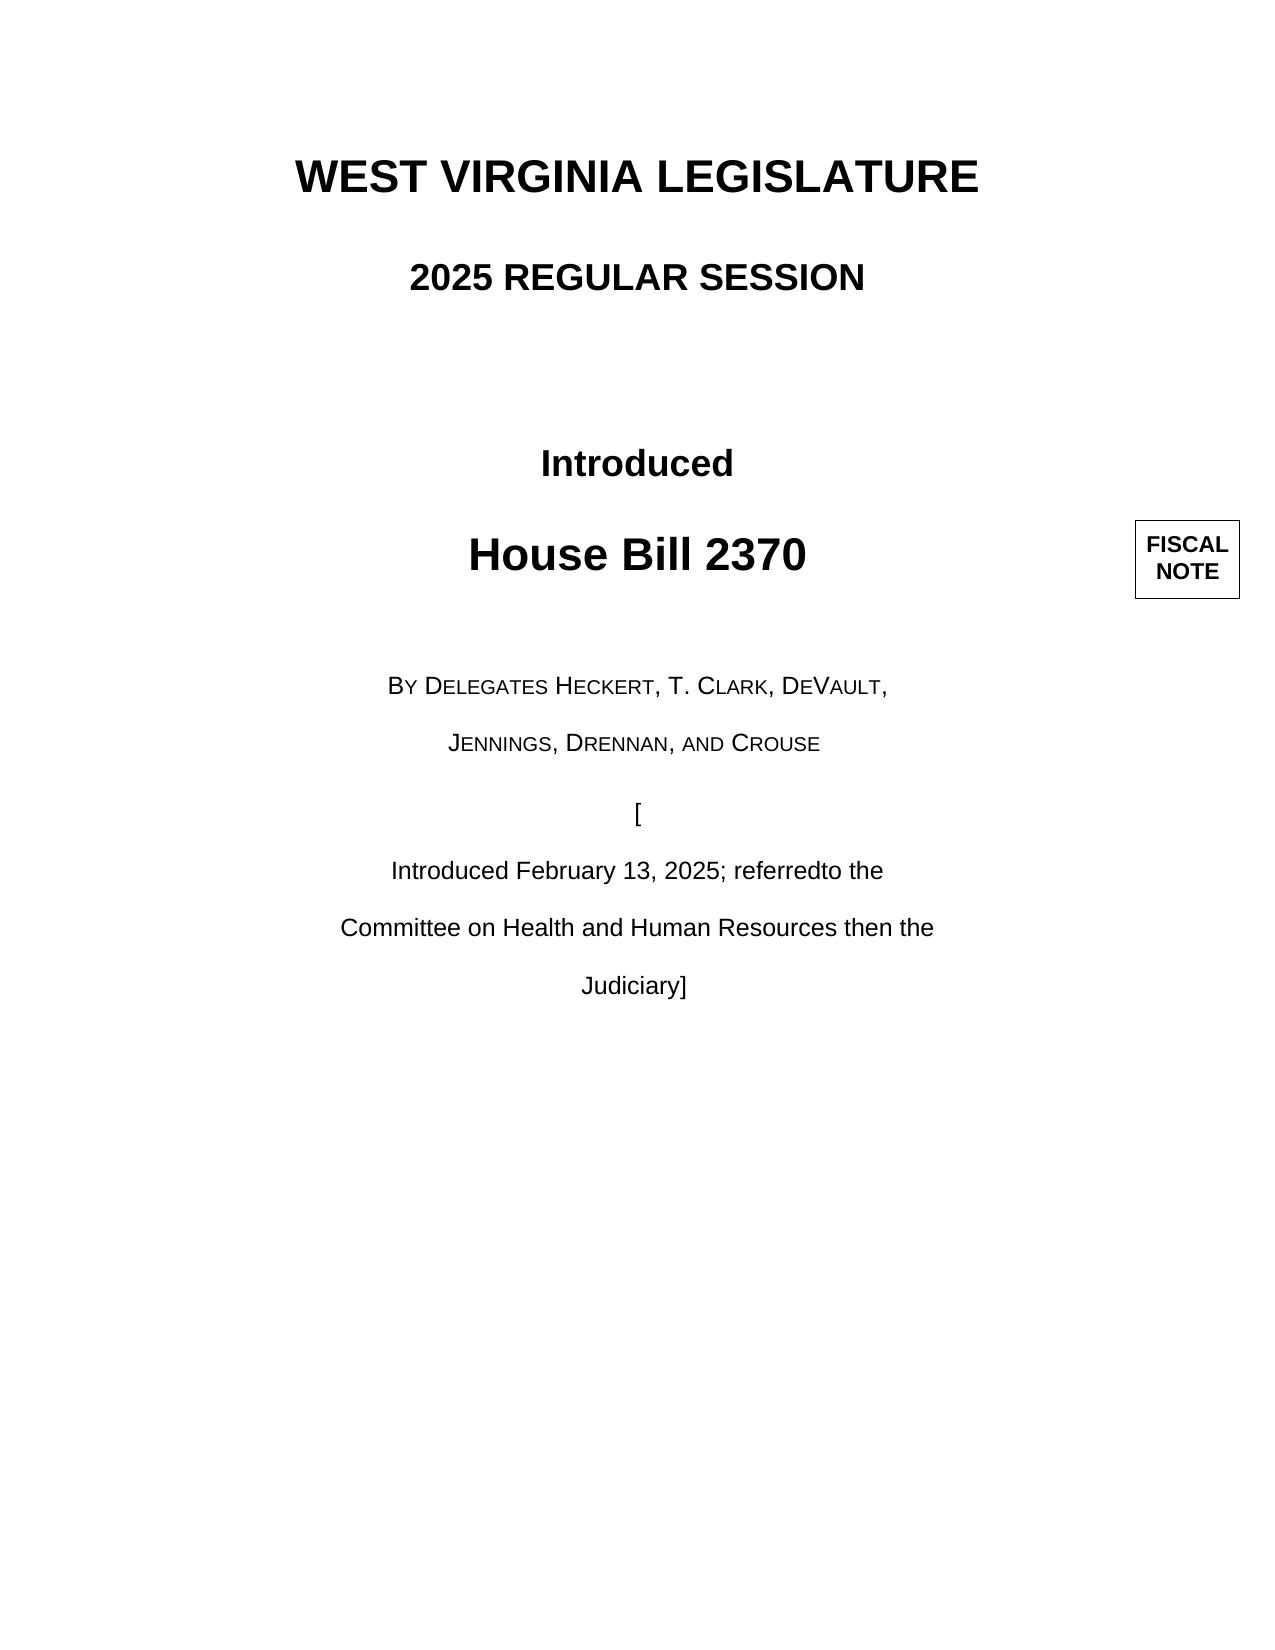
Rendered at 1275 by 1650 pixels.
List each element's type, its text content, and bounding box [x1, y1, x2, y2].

title 2025 REGULAR SESSION [150, 255, 1125, 298]
title WEST VIRGINIA LEGISLATURE [150, 150, 1125, 203]
text [] [337, 798, 937, 999]
text By [337, 671, 937, 757]
text Bill [150, 528, 1125, 581]
